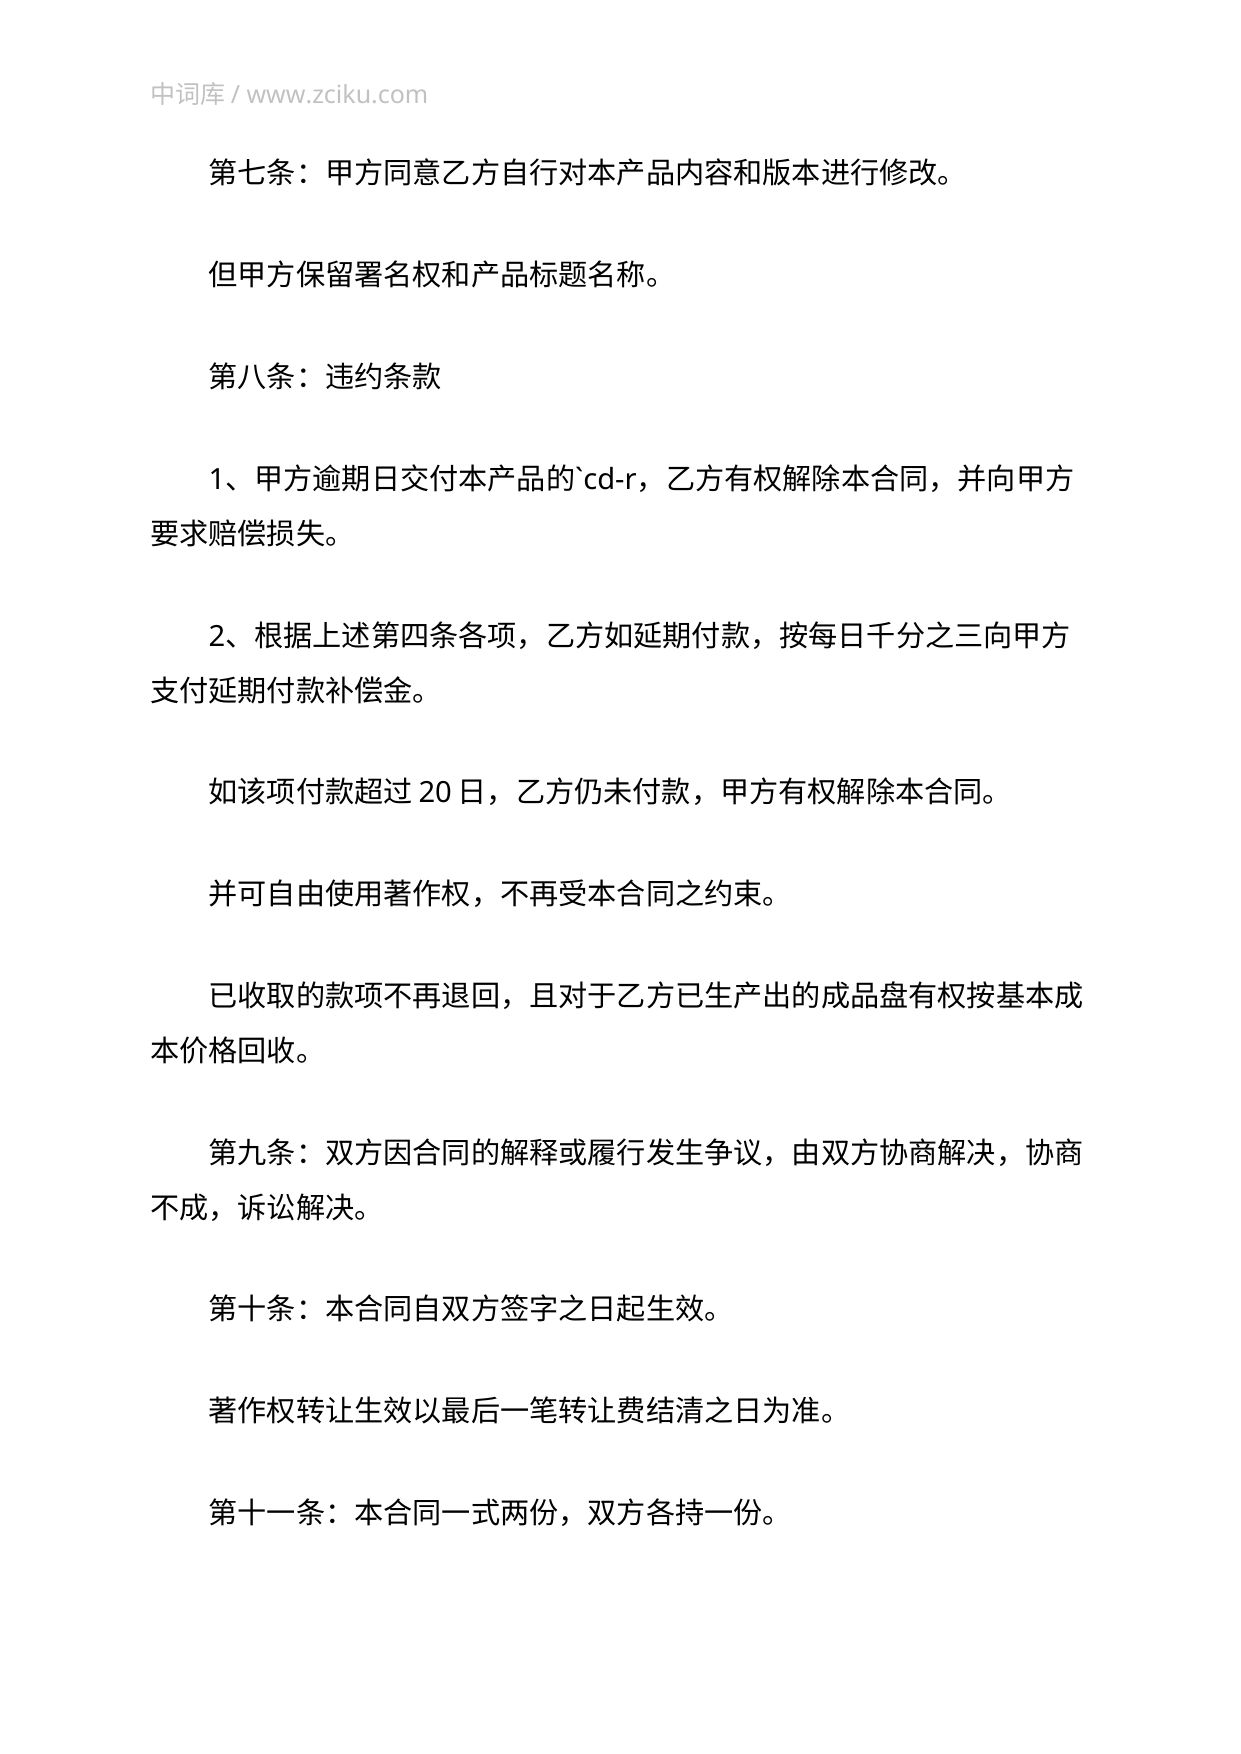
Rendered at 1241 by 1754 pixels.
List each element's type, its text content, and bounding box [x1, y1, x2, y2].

text 第十一条：本合同一式两份，双方各持一份。 [150, 1489, 1090, 1532]
text 2、根据上述第四条各项，乙方如延期付款，按每日千分之三向甲方支付延期付款补偿金。 [150, 612, 1090, 709]
text 第十条：本合同自双方签字之日起生效。 [150, 1286, 1090, 1328]
text 第九条：双方因合同的解释或履行发生争议，由双方协商解决，协商不成，诉讼解决。 [150, 1129, 1090, 1226]
text 但甲方保留署名权和产品标题名称。 [150, 252, 1090, 294]
text 1、甲方逾期日交付本产品的`cd-r，乙方有权解除本合同，并向甲方要求赔偿损失。 [150, 455, 1090, 553]
text 第八条：违约条款 [150, 353, 1090, 396]
text 著作权转让生效以最后一笔转让费结清之日为准。 [150, 1388, 1090, 1430]
text 已收取的款项不再退回，且对于乙方已生产出的成品盘有权按基本成本价格回收。 [150, 973, 1090, 1070]
text 并可自由使用著作权，不再受本合同之约束。 [150, 871, 1090, 913]
text 第七条：甲方同意乙方自行对本产品内容和版本进行修改。 [150, 150, 1090, 192]
text 如该项付款超过20日，乙方仍未付款，甲方有权解除本合同。 [150, 769, 1090, 811]
